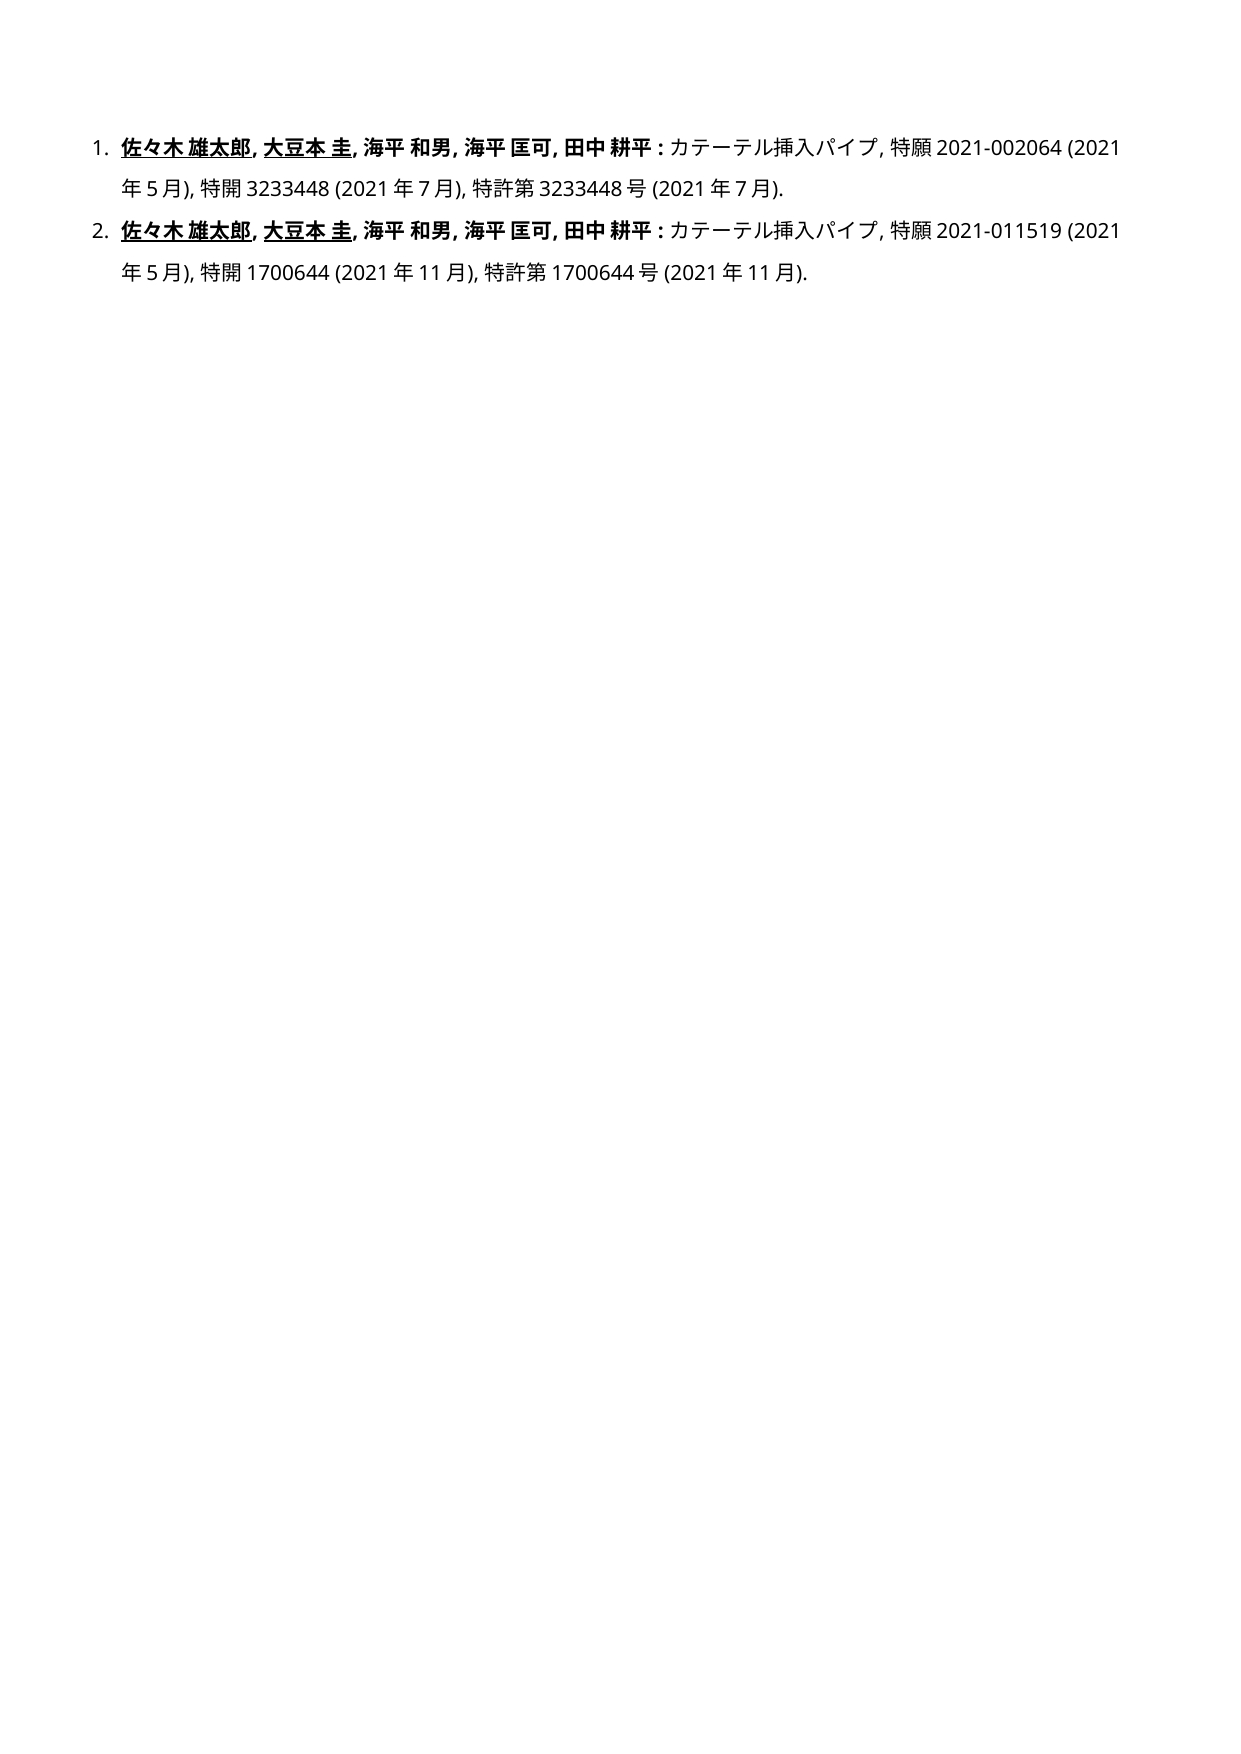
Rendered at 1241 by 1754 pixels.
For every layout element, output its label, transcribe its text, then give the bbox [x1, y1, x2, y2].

list 佐々木 雄太郎, 大豆本 圭, 海平 和男, 海平 匡可, 田中 耕平 : カテーテル挿入パイプ, 特願2021-011519 (2021年5月), 特開1700644 (2021年11月), 特許第1700644号 (2021年11月). [92, 209, 1122, 292]
list 佐々木 雄太郎, 大豆本 圭, 海平 和男, 海平 匡可, 田中 耕平 : カテーテル挿入パイプ, 特願2021-002064 (2021年5月), 特開3233448 (2021年7月), 特許第3233448号 (2021年7月). [92, 125, 1122, 209]
